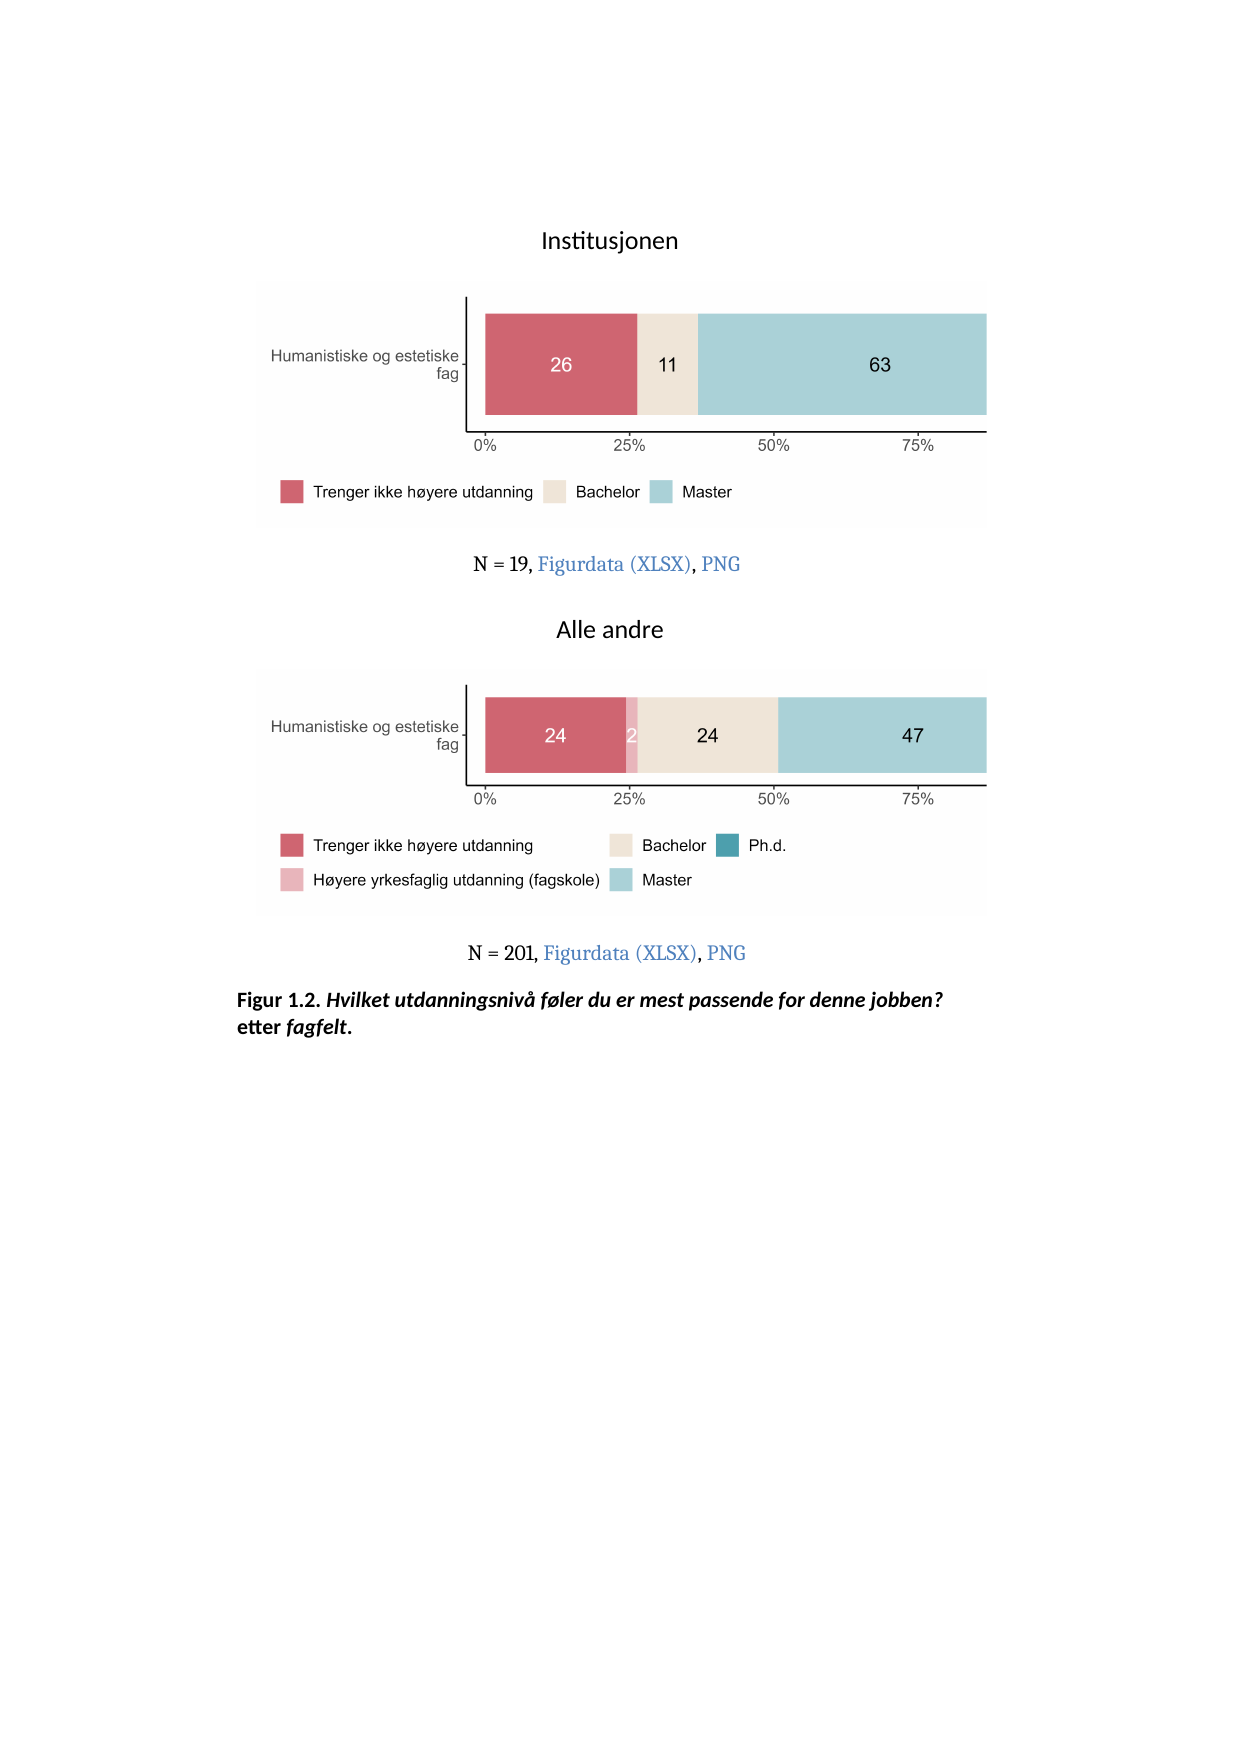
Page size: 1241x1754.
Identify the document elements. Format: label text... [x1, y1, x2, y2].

picture [255, 281, 987, 528]
table_header Institusjonen N = 19, Figurdata (XLSX), PNG Alle andre N = 201, Figurdata (XLSX), PNG Figur 1.2. Hvilket utdanningsnivå føler du er mest passende for denne jobben? etter fagfelt. [143, 189, 987, 1040]
picture [255, 669, 987, 916]
